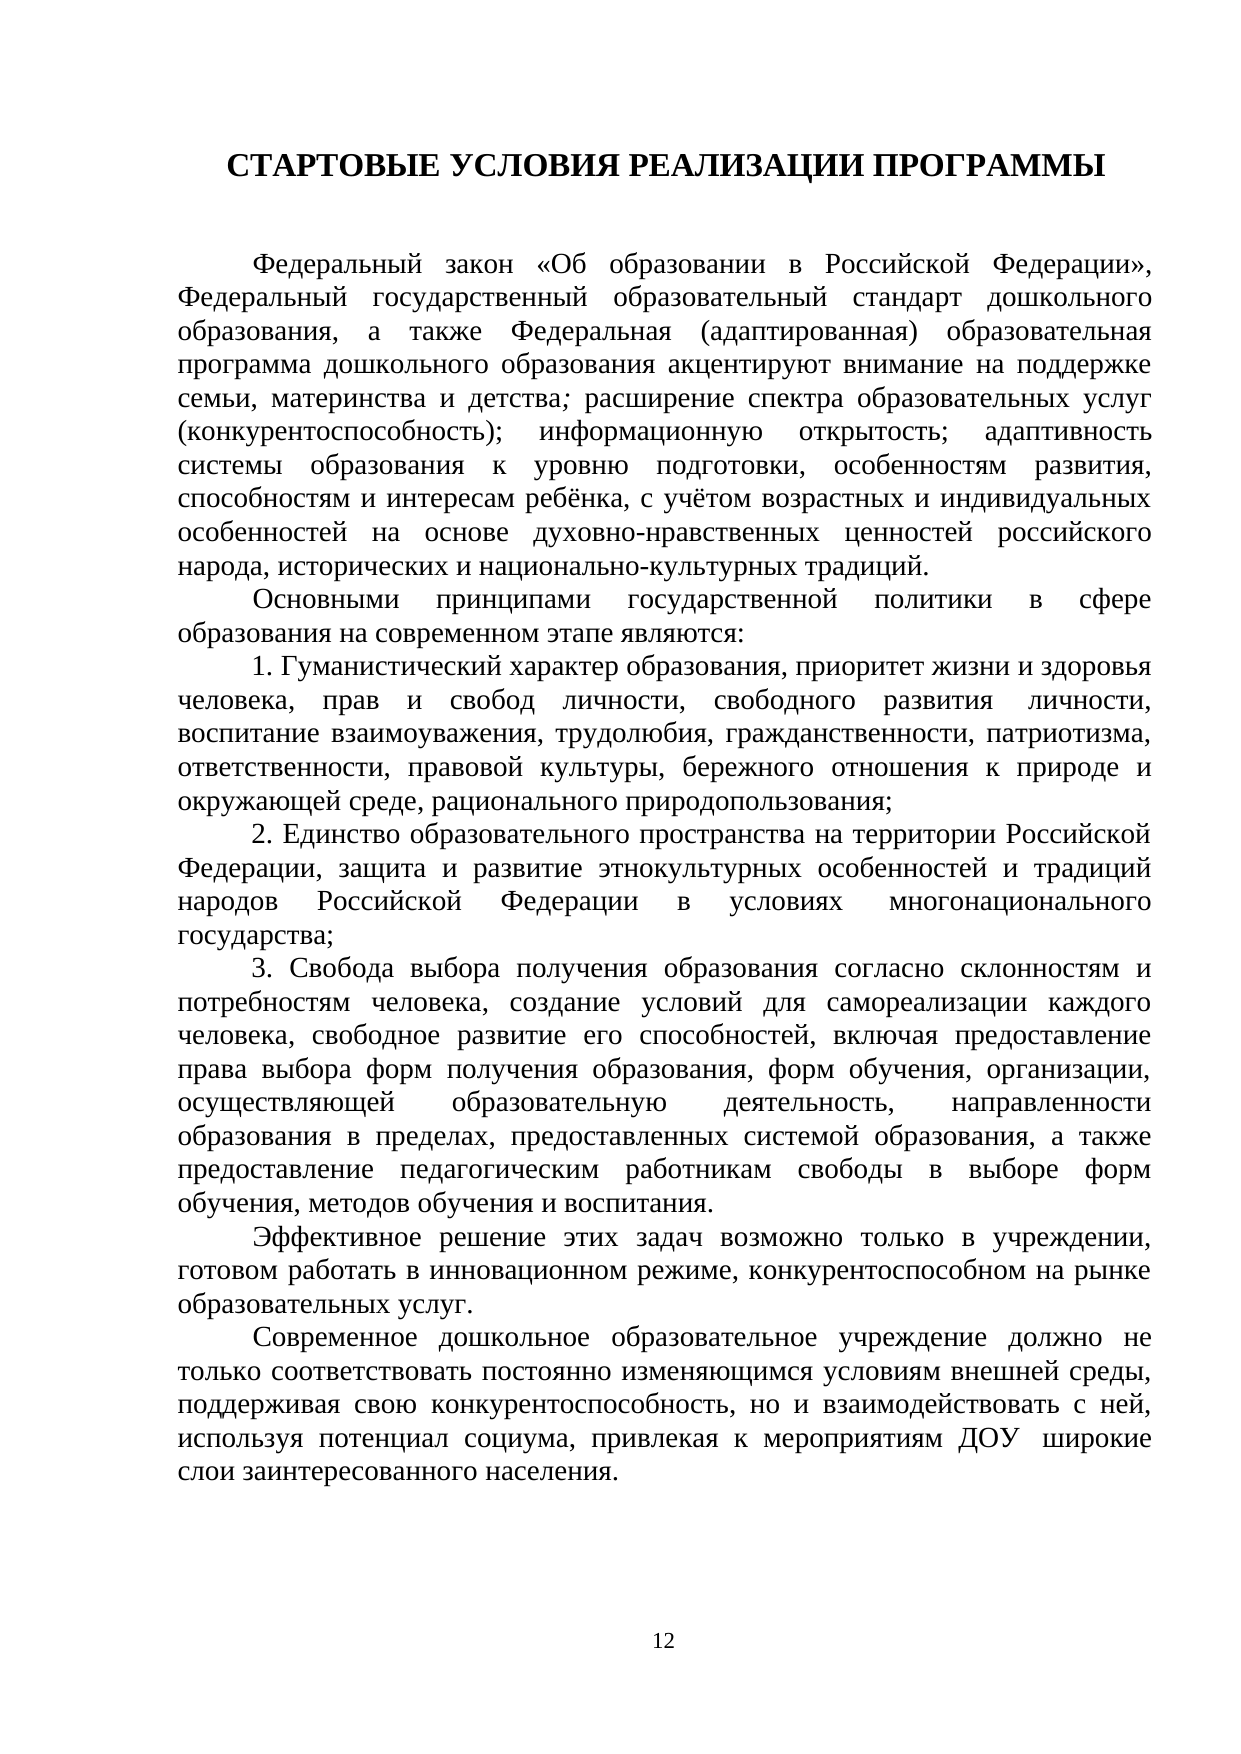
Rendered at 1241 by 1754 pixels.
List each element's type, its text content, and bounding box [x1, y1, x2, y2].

text Современное дошкольное образовательное учреждение должно не только соответствовать постоянно изменяющимся условиям внешней среды, поддерживая свою конкурентоспособность, но и взаимодействовать с ней, используя потенциал социума, привлекая к мероприятиям ДОУ широкие слои заинтересованного населения. [177, 1319, 1152, 1487]
text Федеральный закон «Об образовании в Российской Федерации», Федеральный государственный образовательный стандарт дошкольного образования, а также Федеральная (адаптированная) образовательная программа дошкольного образования акцентируют внимание на поддержке семьи, материнства и детства; расширение спектра образовательных услуг (конкурентоспособность); информационную открытость; адаптивность системы образования к уровню подготовки, особенностям развития, способностям и интересам ребёнка, с учётом возрастных и индивидуальных особенностей на основе духовно-нравственных ценностей российского народа, исторических и национально-культурных традиций. [177, 246, 1152, 581]
list Гуманистический характер образования, приоритет жизни и здоровья человека, прав и свобод личности, свободного развития личности, воспитание взаимоуважения, трудолюбия, гражданственности, патриотизма, ответственности, правовой культуры, бережного отношения к природе и окружающей среде, рационального природопользования; [177, 648, 1152, 816]
list Свобода выбора получения образования согласно склонностям и потребностям человека, создание условий для самореализации каждого человека, свободное развитие его способностей, включая предоставление права выбора форм получения образования, форм обучения, организации, осуществляющей образовательную деятельность, направленности образования в пределах, предоставленных системой образования, а также предоставление педагогическим работникам свободы в выборе форм обучения, методов обучения и воспитания. [177, 950, 1152, 1219]
text Эффективное решение этих задач возможно только в учреждении, готовом работать в инновационном режиме, конкурентоспособном на рынке образовательных услуг. [177, 1219, 1152, 1319]
text Основными принципами государственной политики в сфере образования на современном этапе являются: [177, 581, 1151, 648]
list Единство образовательного пространства на территории Российской Федерации, защита и развитие этнокультурных особенностей и традиций народов Российской Федерации в условиях многонационального государства; [177, 816, 1152, 950]
subtitle СТАРТОВЫЕ УСЛОВИЯ РЕАЛИЗАЦИИ ПРОГРАММЫ [226, 145, 1232, 183]
